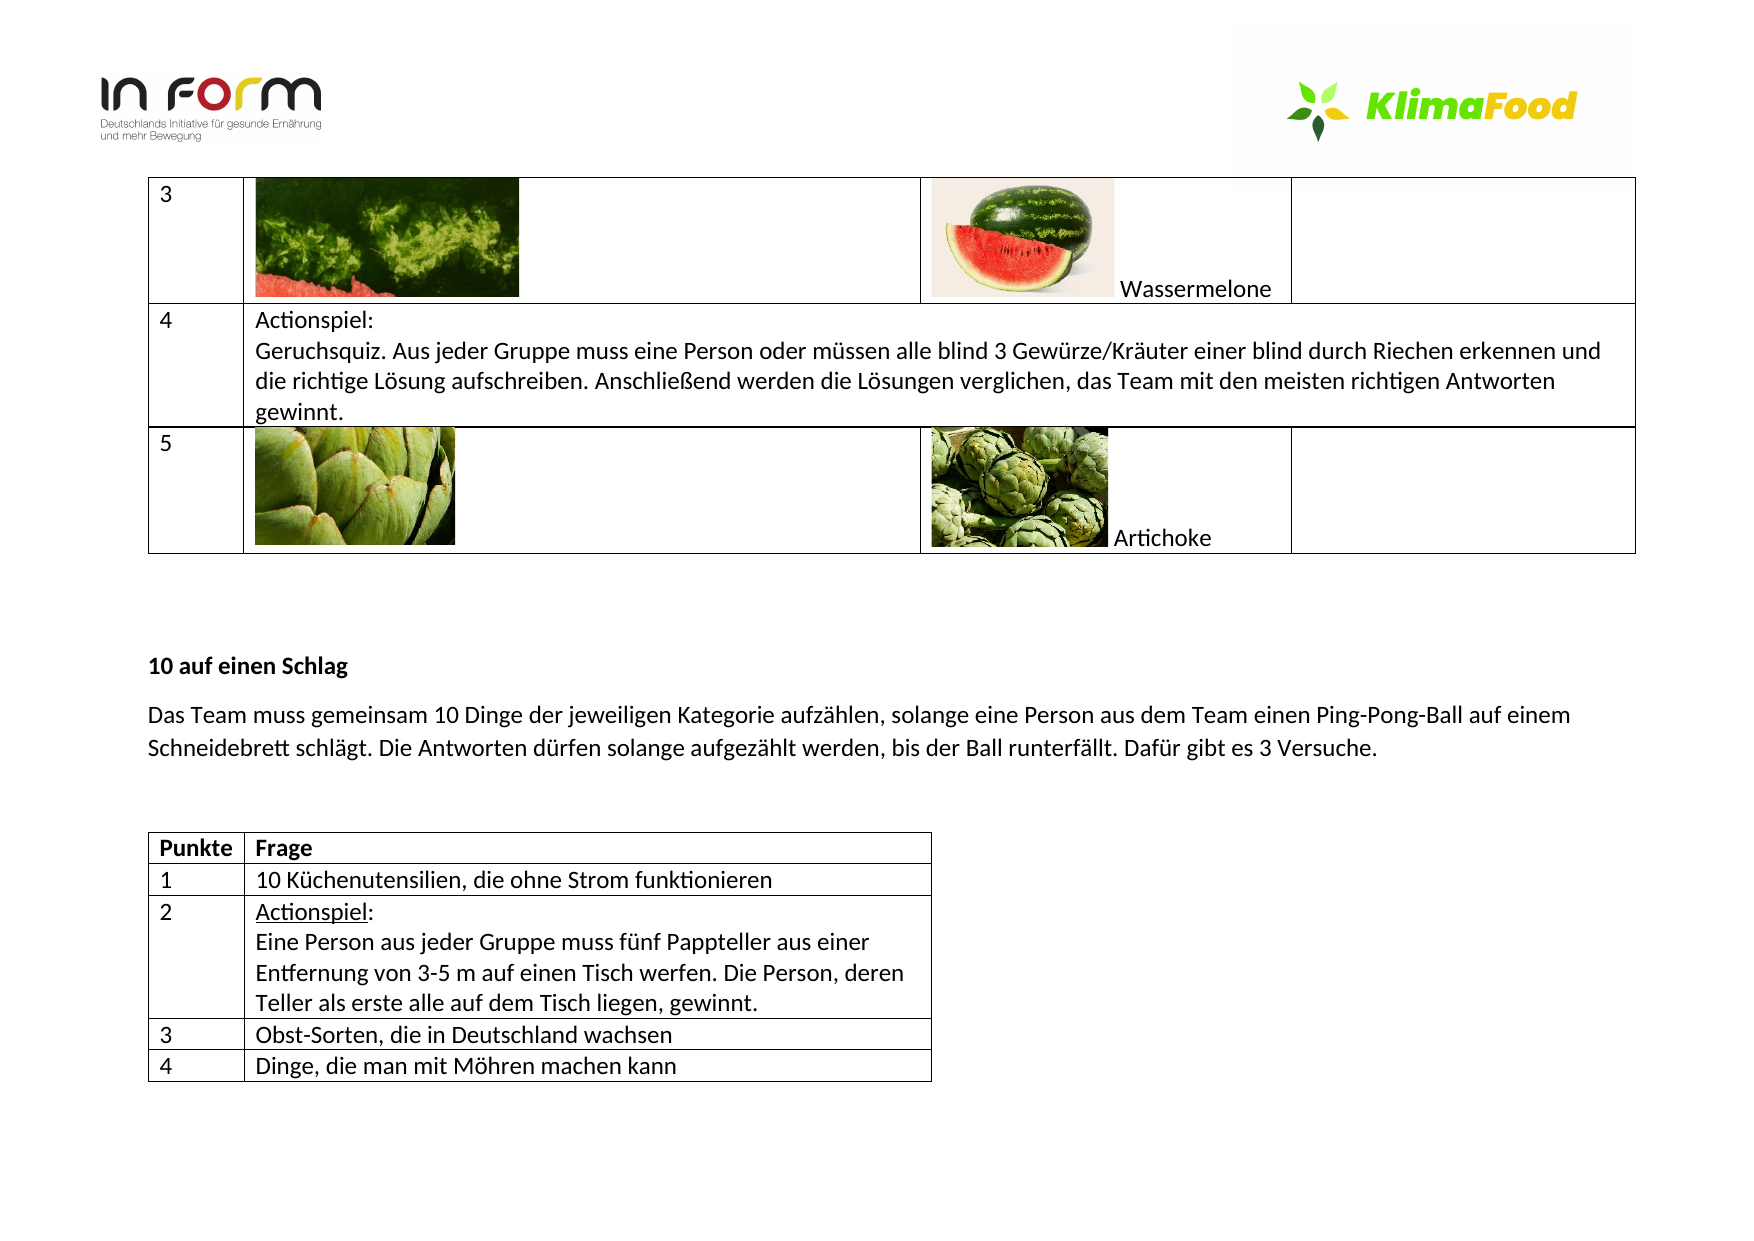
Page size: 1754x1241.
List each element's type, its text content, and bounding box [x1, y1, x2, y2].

picture [1228, 27, 1636, 177]
table_cell 5 [149, 428, 243, 552]
table_cell [244, 428, 920, 552]
table_cell Wassermelone [921, 178, 1291, 303]
table_header Frage [245, 833, 931, 863]
table_cell 3 [149, 178, 243, 303]
table_cell [244, 178, 920, 303]
table_cell 2 [149, 896, 244, 1018]
table_cell Actionspiel: Eine Person aus jeder Gruppe muss fünf Pappteller aus einer Entfernung von 3-5 m auf einen Tisch werfen. Die Person, deren Teller als erste alle auf dem Tisch liegen, gewinnt. [245, 896, 931, 1018]
table_header Punkte [149, 833, 244, 863]
picture [255, 427, 456, 545]
picture [931, 178, 1115, 297]
picture [255, 178, 520, 297]
table_cell 3 [149, 1019, 244, 1049]
table_cell 10 Küchenutensilien, die ohne Strom funktionieren [245, 864, 931, 895]
table_cell 1 [149, 864, 244, 895]
table_cell Artichoke [921, 428, 1291, 552]
text 10 auf einen Schlag [148, 650, 1636, 680]
table_cell Actionspiel: Geruchsquiz. Aus jeder Gruppe muss eine Person oder müssen alle blind 3 Gewürze/Kräuter einer blind durch Riechen erkennen und die richtige Lösung aufschreiben. Anschließend werden die Lösungen verglichen, das Team mit den meisten richtigen Antworten gewinnt. [244, 304, 1635, 426]
table_cell 4 [149, 1050, 244, 1081]
text Das Team muss gemeinsam 10 Dinge der jeweiligen Kategorie aufzählen, solange eine Person aus dem Team einen Ping-Pong-Ball auf einem Schneidebrett schlägt. Die Antworten dürfen solange aufgezählt werden, bis der Ball runterfällt. Dafür gibt es 3 Versuche. [148, 699, 1636, 763]
table_cell 4 [149, 304, 243, 426]
table_cell [1292, 428, 1635, 552]
picture [97, 73, 324, 143]
table_cell Dinge, die man mit Möhren machen kann [245, 1050, 931, 1081]
picture [931, 427, 1109, 547]
table_cell Obst-Sorten, die in Deutschland wachsen [245, 1019, 931, 1049]
table_cell [1292, 178, 1635, 303]
